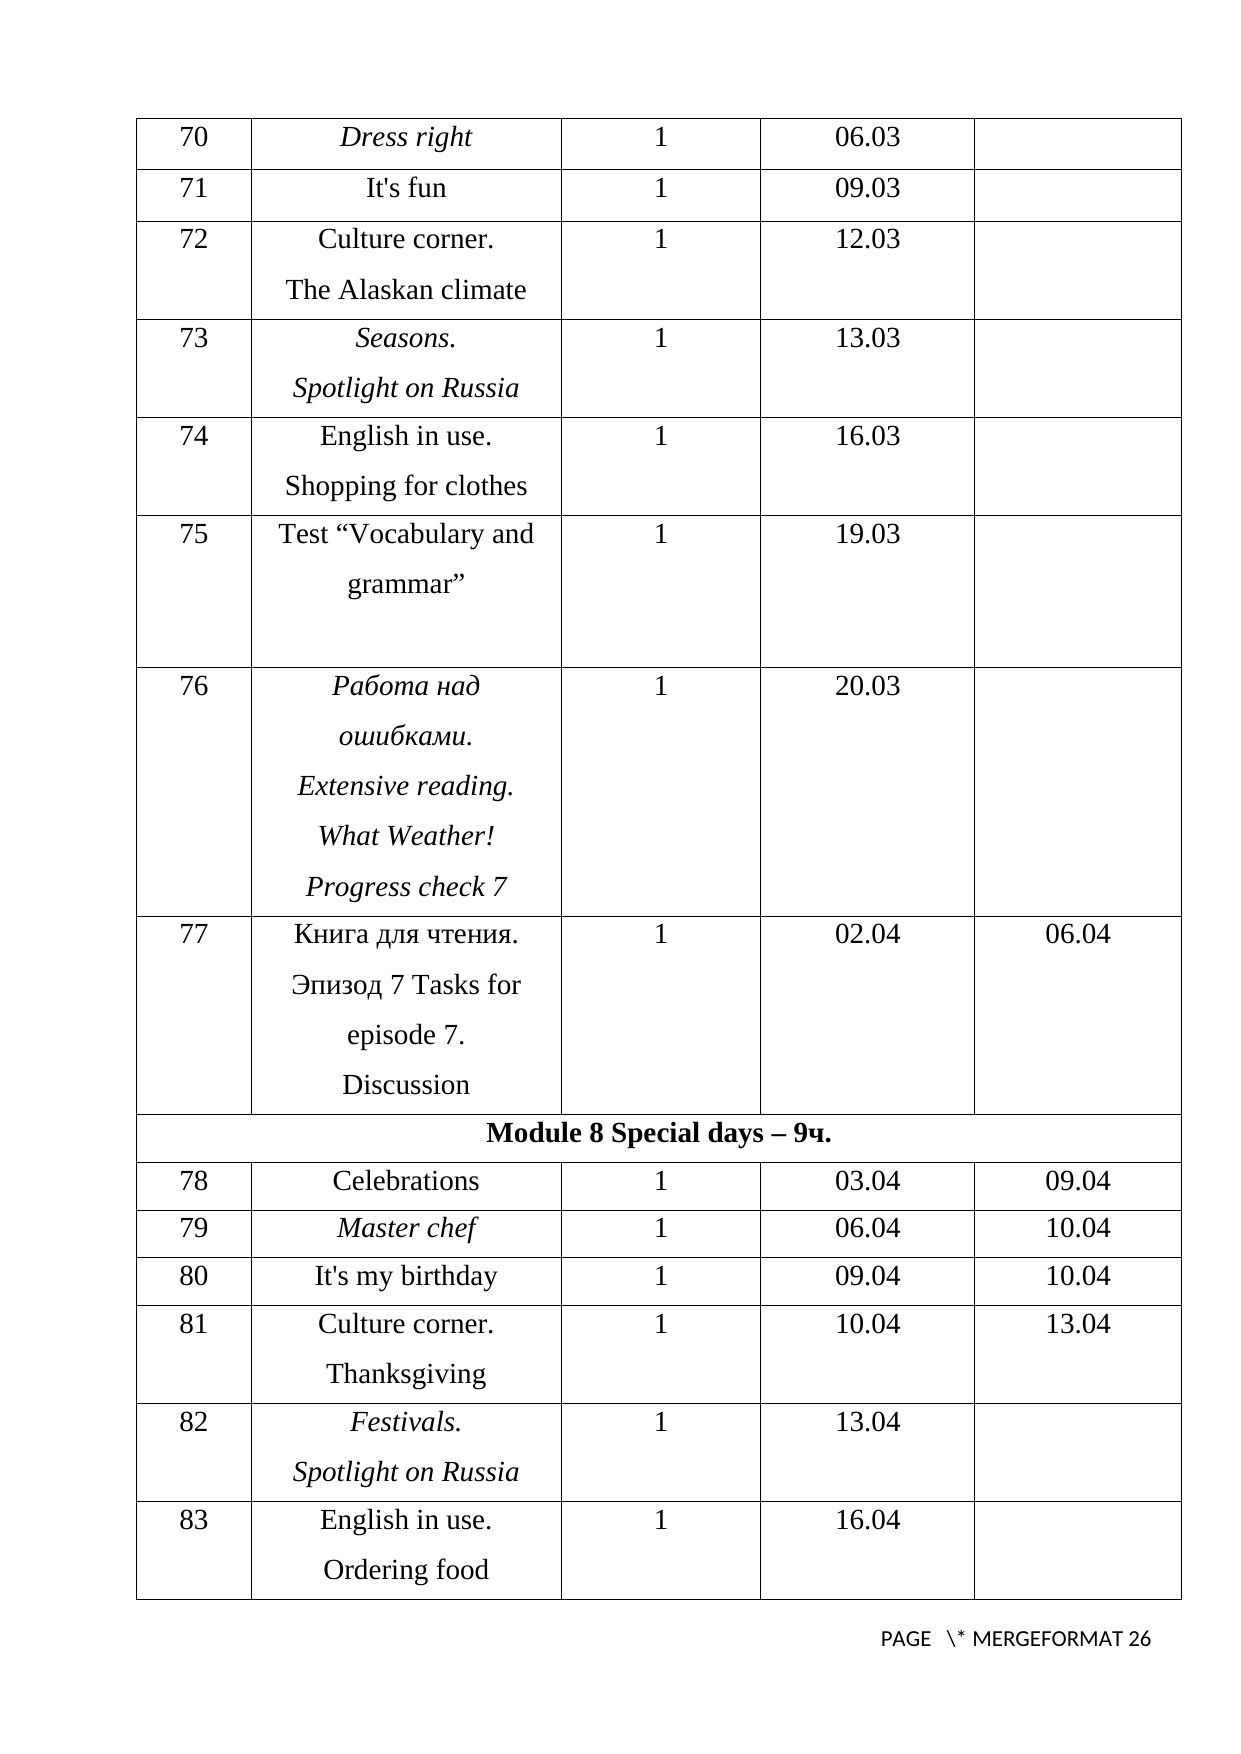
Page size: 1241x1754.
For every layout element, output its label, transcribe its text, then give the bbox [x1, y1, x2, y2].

table_cell 1 [562, 1211, 760, 1257]
table_cell 19.03 [761, 516, 974, 667]
table_cell [975, 170, 1181, 221]
table_cell 79 [137, 1211, 251, 1257]
table_cell Module 8 Special days – 9ч. [137, 1115, 1181, 1162]
table_cell 80 [137, 1258, 251, 1305]
table_cell 1 [562, 1258, 760, 1305]
table_cell 20.03 [761, 668, 974, 916]
table_cell 1 [562, 1163, 760, 1209]
table_cell 81 [137, 1306, 251, 1403]
table_cell 83 [137, 1502, 251, 1599]
table_cell [975, 119, 1181, 169]
table_cell 1 [562, 222, 760, 319]
table_cell 10.04 [975, 1258, 1181, 1305]
table_cell 06.04 [975, 917, 1181, 1114]
table_cell 09.04 [975, 1163, 1181, 1209]
table_cell 1 [562, 119, 760, 169]
table_cell 16.04 [761, 1502, 974, 1599]
table_cell 76 [137, 668, 251, 916]
table_cell Festivals. Spotlight on Russia [252, 1404, 561, 1501]
table_cell 70 [137, 119, 251, 169]
table_cell 77 [137, 917, 251, 1114]
table_cell Culture corner. Thanksgiving [252, 1306, 561, 1403]
table_cell 13.03 [761, 320, 974, 417]
table_cell It's fun [252, 170, 561, 221]
table_cell [975, 320, 1181, 417]
table_cell [975, 1404, 1181, 1501]
table_cell 06.04 [761, 1211, 974, 1257]
table_cell 1 [562, 170, 760, 221]
table_cell 06.03 [761, 119, 974, 169]
table_cell 1 [562, 668, 760, 916]
table_cell 13.04 [761, 1404, 974, 1501]
table_cell It's my birthday [252, 1258, 561, 1305]
table_cell 02.04 [761, 917, 974, 1114]
table_cell 78 [137, 1163, 251, 1209]
table_cell Celebrations [252, 1163, 561, 1209]
table_cell 1 [562, 917, 760, 1114]
table_cell 16.03 [761, 418, 974, 515]
table_cell 75 [137, 516, 251, 667]
table_cell Seasons. Spotlight on Russia [252, 320, 561, 417]
table_cell 1 [562, 516, 760, 667]
table_cell 10.04 [975, 1211, 1181, 1257]
table_cell 09.04 [761, 1258, 974, 1305]
table_cell English in use. Shopping for clothes [252, 418, 561, 515]
table_cell 10.04 [761, 1306, 974, 1403]
table_cell 1 [562, 320, 760, 417]
table_cell [975, 668, 1181, 916]
table_cell Книга для чтения. Эпизод 7 Tasks for episode 7. Discussion [252, 917, 561, 1114]
table_cell 1 [562, 1404, 760, 1501]
table_cell 13.04 [975, 1306, 1181, 1403]
table_cell Culture corner. The Alaskan climate [252, 222, 561, 319]
table_cell Работа над ошибками. Extensive reading. What Weather! Progress check 7 [252, 668, 561, 916]
table_cell 71 [137, 170, 251, 221]
table_cell [975, 418, 1181, 515]
table_cell 09.03 [761, 170, 974, 221]
table_cell 73 [137, 320, 251, 417]
table_cell Dress right [252, 119, 561, 169]
table_cell [975, 222, 1181, 319]
table_cell 74 [137, 418, 251, 515]
table_cell 12.03 [761, 222, 974, 319]
table_cell [975, 516, 1181, 667]
table_cell 1 [562, 1502, 760, 1599]
table_cell English in use. Ordering food [252, 1502, 561, 1599]
table_cell 1 [562, 418, 760, 515]
table_cell Test “Vocabulary and grammar” [252, 516, 561, 667]
table_cell 03.04 [761, 1163, 974, 1209]
table_cell [975, 1502, 1181, 1599]
table_cell Master chef [252, 1211, 561, 1257]
table_cell 82 [137, 1404, 251, 1501]
table_cell 72 [137, 222, 251, 319]
table_cell 1 [562, 1306, 760, 1403]
